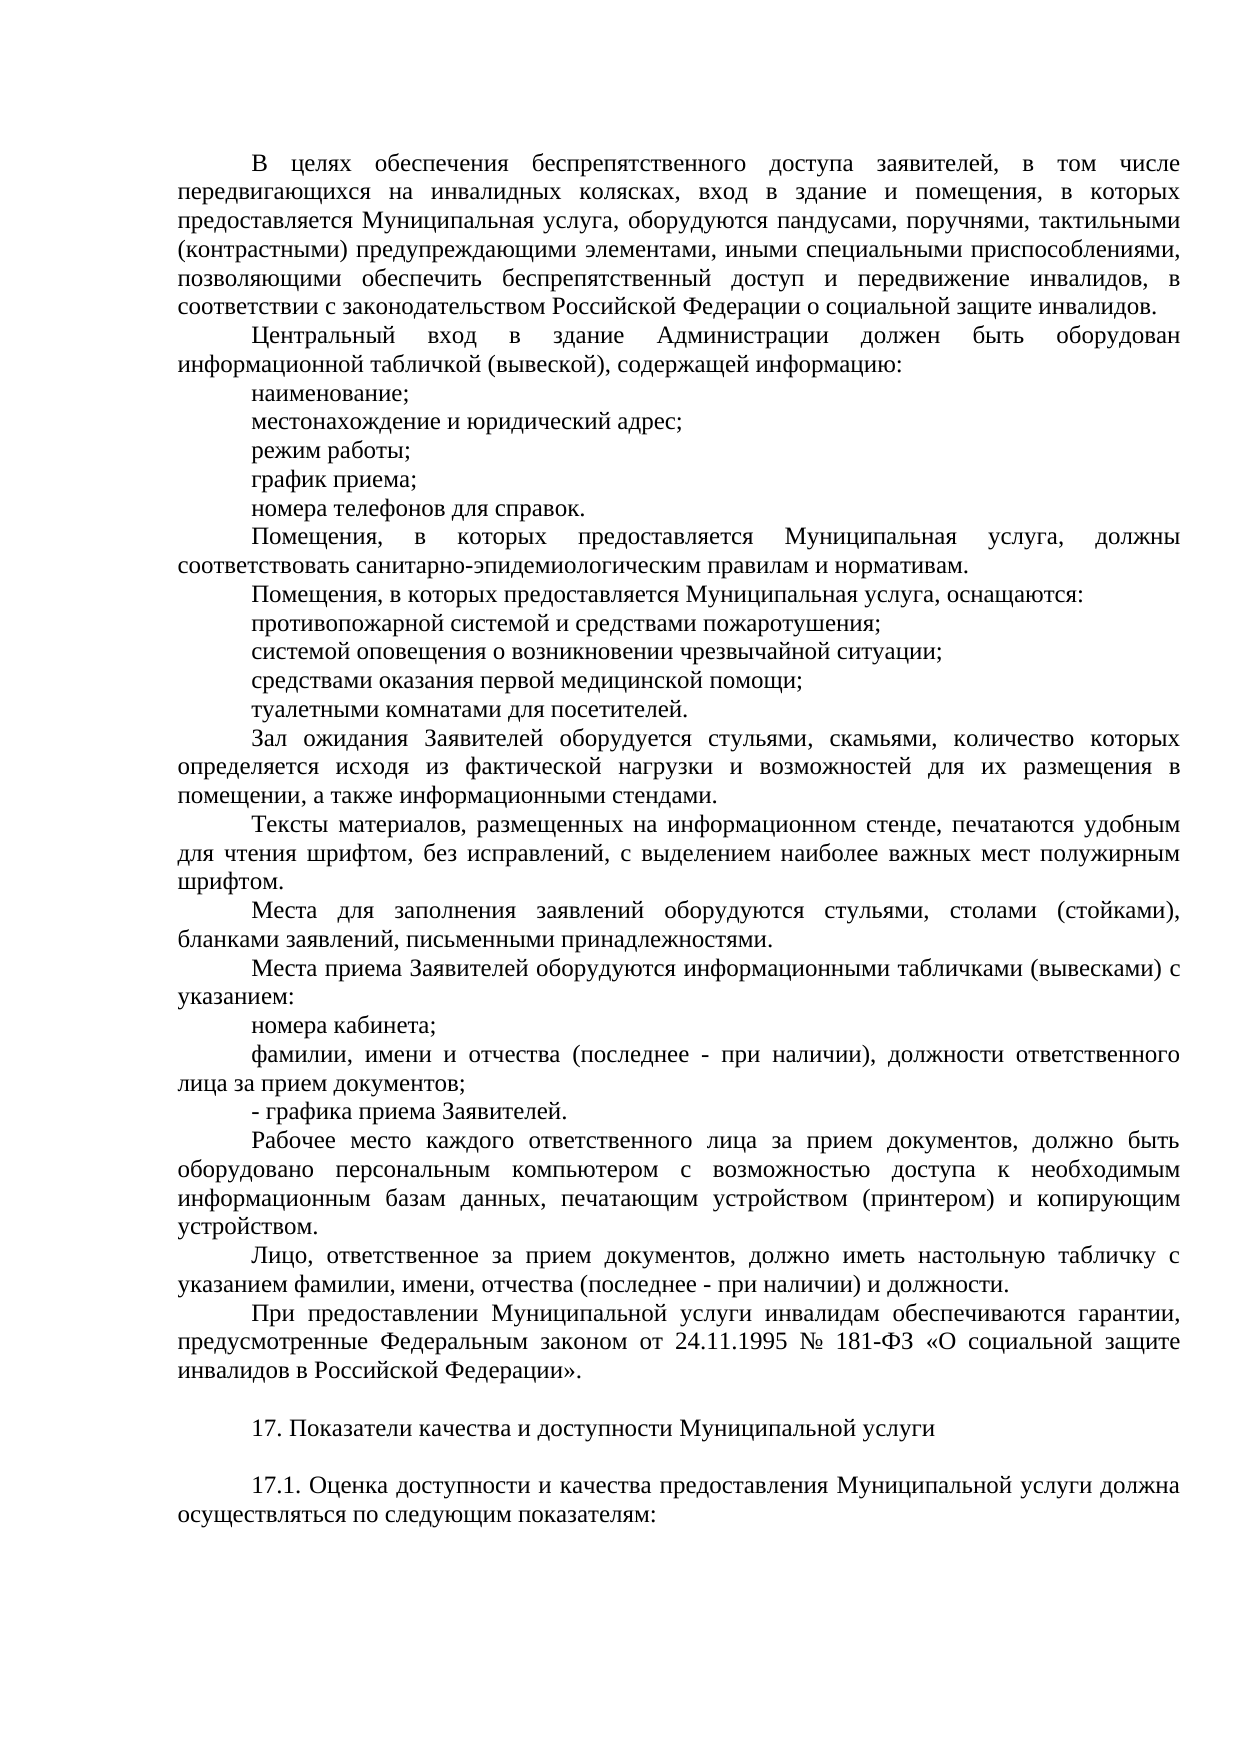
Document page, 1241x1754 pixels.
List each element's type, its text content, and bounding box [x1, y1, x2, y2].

text Места приема Заявителей оборудуются информационными табличками (вывесками) с указанием: [177, 953, 1181, 1010]
text Помещения, в которых предоставляется Муниципальная услуга, должны соответствовать санитарно-эпидемиологическим правилам и нормативам. [177, 521, 1181, 579]
text режим работы; [177, 435, 1181, 464]
text Центральный вход в здание Администрации должен быть оборудован информационной табличкой (вывеской), содержащей информацию: [177, 320, 1181, 378]
text наименование; [177, 378, 1181, 406]
text Лицо, ответственное за прием документов, должно иметь настольную табличку с указанием фамилии, имени, отчества (последнее - при наличии) и должности. [177, 1240, 1181, 1298]
text номера кабинета; [177, 1010, 1181, 1039]
text средствами оказания первой медицинской помощи; [177, 665, 1181, 694]
text Зал ожидания Заявителей оборудуется стульями, скамьями, количество которых определяется исходя из фактической нагрузки и возможностей для их размещения в помещении, а также информационными стендами. [177, 723, 1181, 809]
text 17. Показатели качества и доступности Муниципальной услуги [177, 1413, 1181, 1441]
text Тексты материалов, размещенных на информационном стенде, печатаются удобным для чтения шрифтом, без исправлений, с выделением наиболее важных мест полужирным шрифтом. [177, 809, 1181, 895]
text номера телефонов для справок. [177, 493, 1181, 521]
text - графика приема Заявителей. [177, 1096, 1181, 1125]
text 17.1. Оценка доступности и качества предоставления Муниципальной услуги должна осуществляться по следующим показателям: [177, 1470, 1181, 1528]
text В целях обеспечения беспрепятственного доступа заявителей, в том числе передвигающихся на инвалидных колясках, вход в здание и помещения, в которых предоставляется Муниципальная услуга, оборудуются пандусами, поручнями, тактильными (контрастными) предупреждающими элементами, иными специальными приспособлениями, позволяющими обеспечить беспрепятственный доступ и передвижение инвалидов, в соответствии с законодательством Российской Федерации о социальной защите инвалидов. [177, 148, 1181, 320]
text Рабочее место каждого ответственного лица за прием документов, должно быть оборудовано персональным компьютером с возможностью доступа к необходимым информационным базам данных, печатающим устройством (принтером) и копирующим устройством. [177, 1125, 1181, 1240]
text туалетными комнатами для посетителей. [177, 694, 1181, 723]
text системой оповещения о возникновении чрезвычайной ситуации; [177, 636, 1181, 665]
text противопожарной системой и средствами пожаротушения; [177, 608, 1181, 636]
text график приема; [177, 464, 1181, 493]
text Помещения, в которых предоставляется Муниципальная услуга, оснащаются: [177, 579, 1181, 608]
text местонахождение и юридический адрес; [177, 406, 1181, 435]
text Места для заполнения заявлений оборудуются стульями, столами (стойками), бланками заявлений, письменными принадлежностями. [177, 895, 1181, 953]
text фамилии, имени и отчества (последнее - при наличии), должности ответственного лица за прием документов; [177, 1039, 1181, 1096]
text При предоставлении Муниципальной услуги инвалидам обеспечиваются гарантии, предусмотренные Федеральным законом от 24.11.1995 № 181-ФЗ «О социальной защите инвалидов в Российской Федерации». [177, 1298, 1181, 1384]
